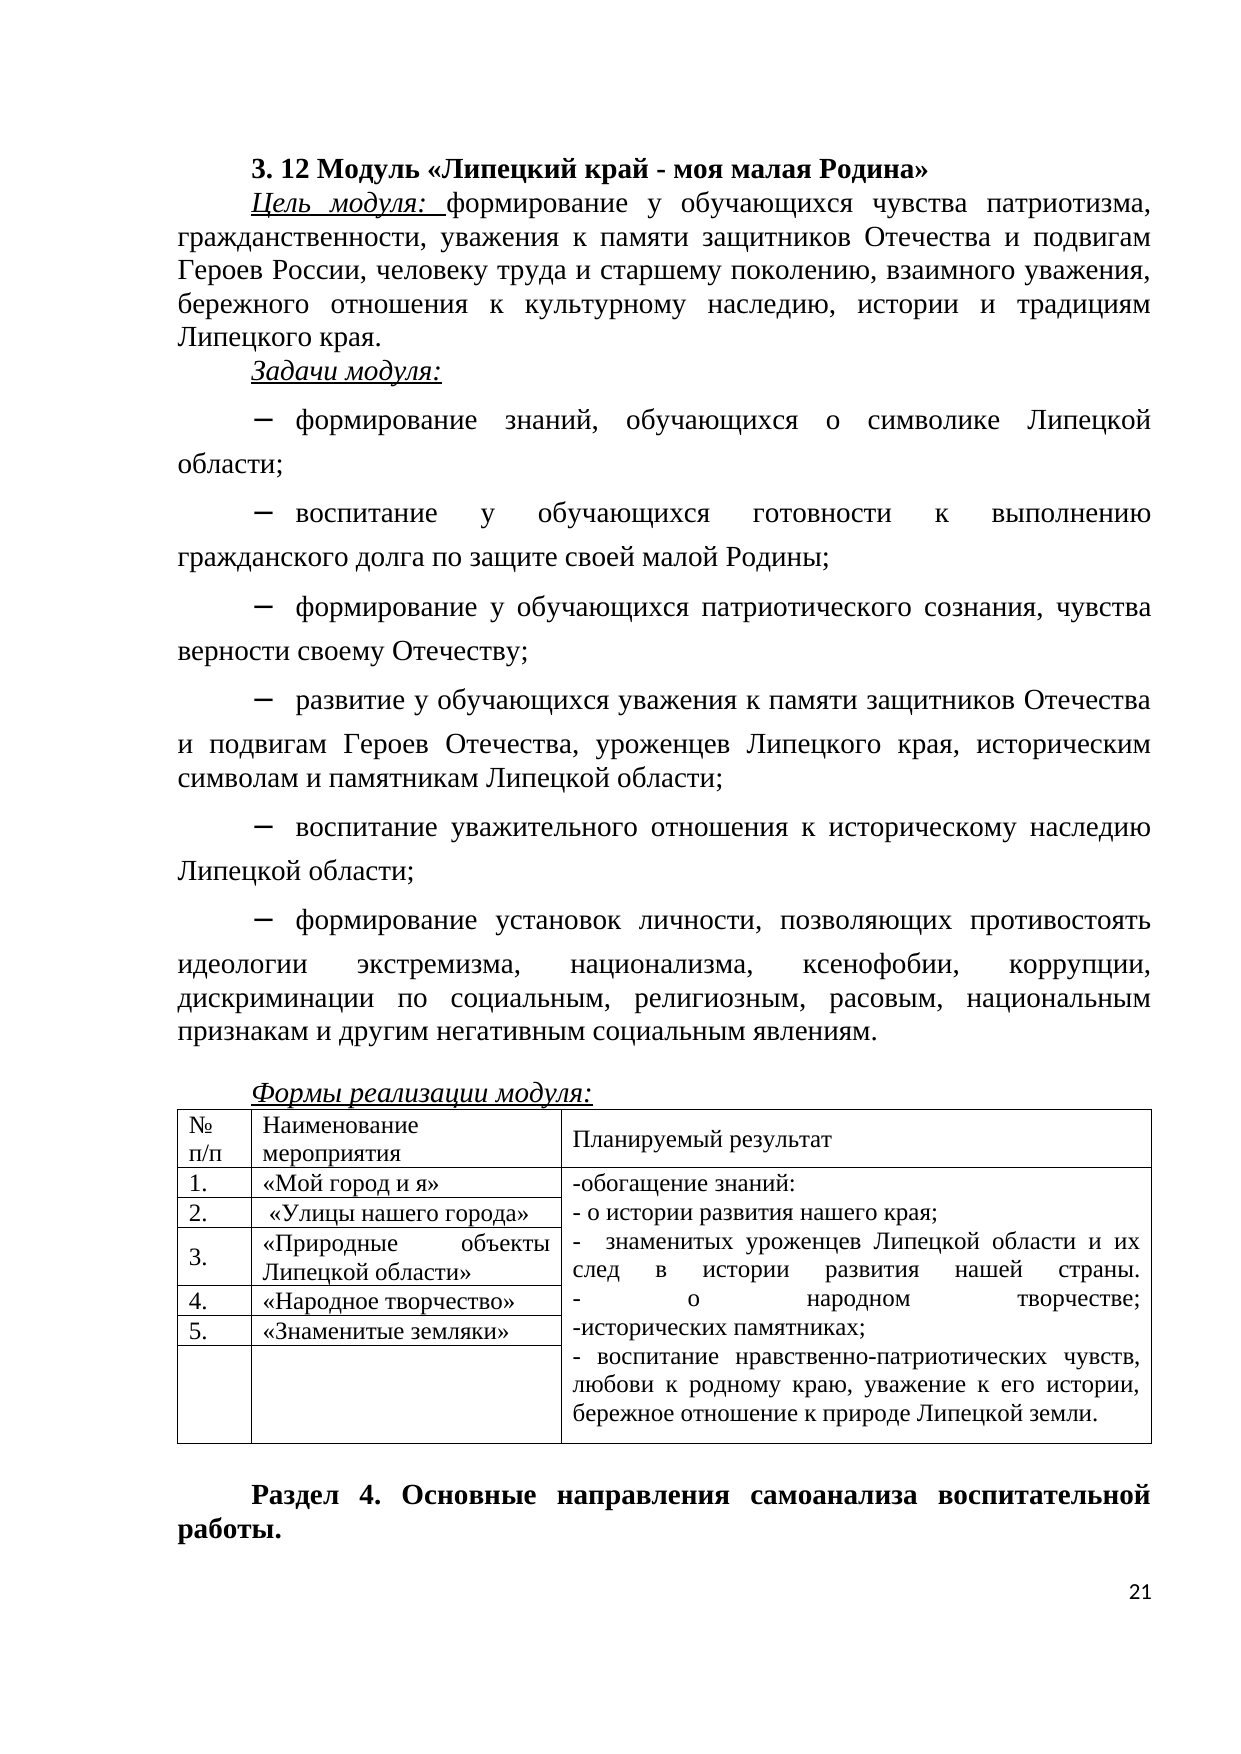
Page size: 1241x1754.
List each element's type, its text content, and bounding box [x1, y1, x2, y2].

table_cell «Знаменитые земляки» [252, 1316, 561, 1345]
text 3. 12 Модуль «Липецкий край - моя малая Родина» [177, 152, 1152, 185]
list воспитание у обучающихся готовности к выполнению гражданского долга по защите своей малой Родины; [177, 480, 1152, 573]
table_cell 4. [178, 1286, 251, 1315]
text Цель модуля: формирование у обучающихся чувства патриотизма, гражданственности, уважения к памяти защитников Отечества и подвигам Героев России, человеку труда и старшему поколению, взаимного уважения, бережного отношения к культурному наследию, истории и традициям Липецкого края. [177, 185, 1152, 353]
text Раздел 4. Основные направления самоанализа воспитательной работы. [177, 1477, 1152, 1544]
list формирование знаний, обучающихся о символике Липецкой области; [177, 386, 1152, 480]
table_cell 1. [178, 1168, 251, 1197]
list развитие у обучающихся уважения к памяти защитников Отечества и подвигам Героев Отечества, уроженцев Липецкого края, историческим символам и памятникам Липецкой области; [177, 666, 1152, 793]
table_header Планируемый результат [562, 1110, 1151, 1167]
text Формы реализации модуля: [177, 1075, 1152, 1109]
table_cell «Природные объекты Липецкой области» [252, 1228, 561, 1285]
table_cell [252, 1346, 561, 1443]
table_header Наименование мероприятия [252, 1110, 561, 1167]
table_cell 5. [178, 1316, 251, 1345]
table_cell -обогащение знаний: - о истории развития нашего края; - знаменитых уроженцев Липецкой области и их след в истории развития нашей страны. - о народном творчестве; -исторических памятниках; - воспитание нравственно-патриотических чувств, любови к родному краю, уважение к его истории, бережное отношение к природе Липецкой земли. [562, 1168, 1151, 1443]
list формирование у обучающихся патриотического сознания, чувства верности своему Отечеству; [177, 573, 1152, 666]
text Задачи модуля: [177, 353, 1152, 386]
list формирование установок личности, позволяющих противостоять идеологии экстремизма, национализма, ксенофобии, коррупции, дискриминации по социальным, религиозным, расовым, национальным признакам и другим негативным социальным явлениям. [177, 887, 1152, 1047]
table_cell «Мой город и я» [252, 1168, 561, 1197]
table_header № п/п [178, 1110, 251, 1167]
list воспитание уважительного отношения к историческому наследию Липецкой области; [177, 793, 1152, 887]
table_cell 3. [178, 1228, 251, 1285]
table_cell [178, 1346, 251, 1443]
table_cell 2. [178, 1198, 251, 1227]
table_cell «Улицы нашего города» [252, 1198, 561, 1227]
table_cell «Народное творчество» [252, 1286, 561, 1315]
